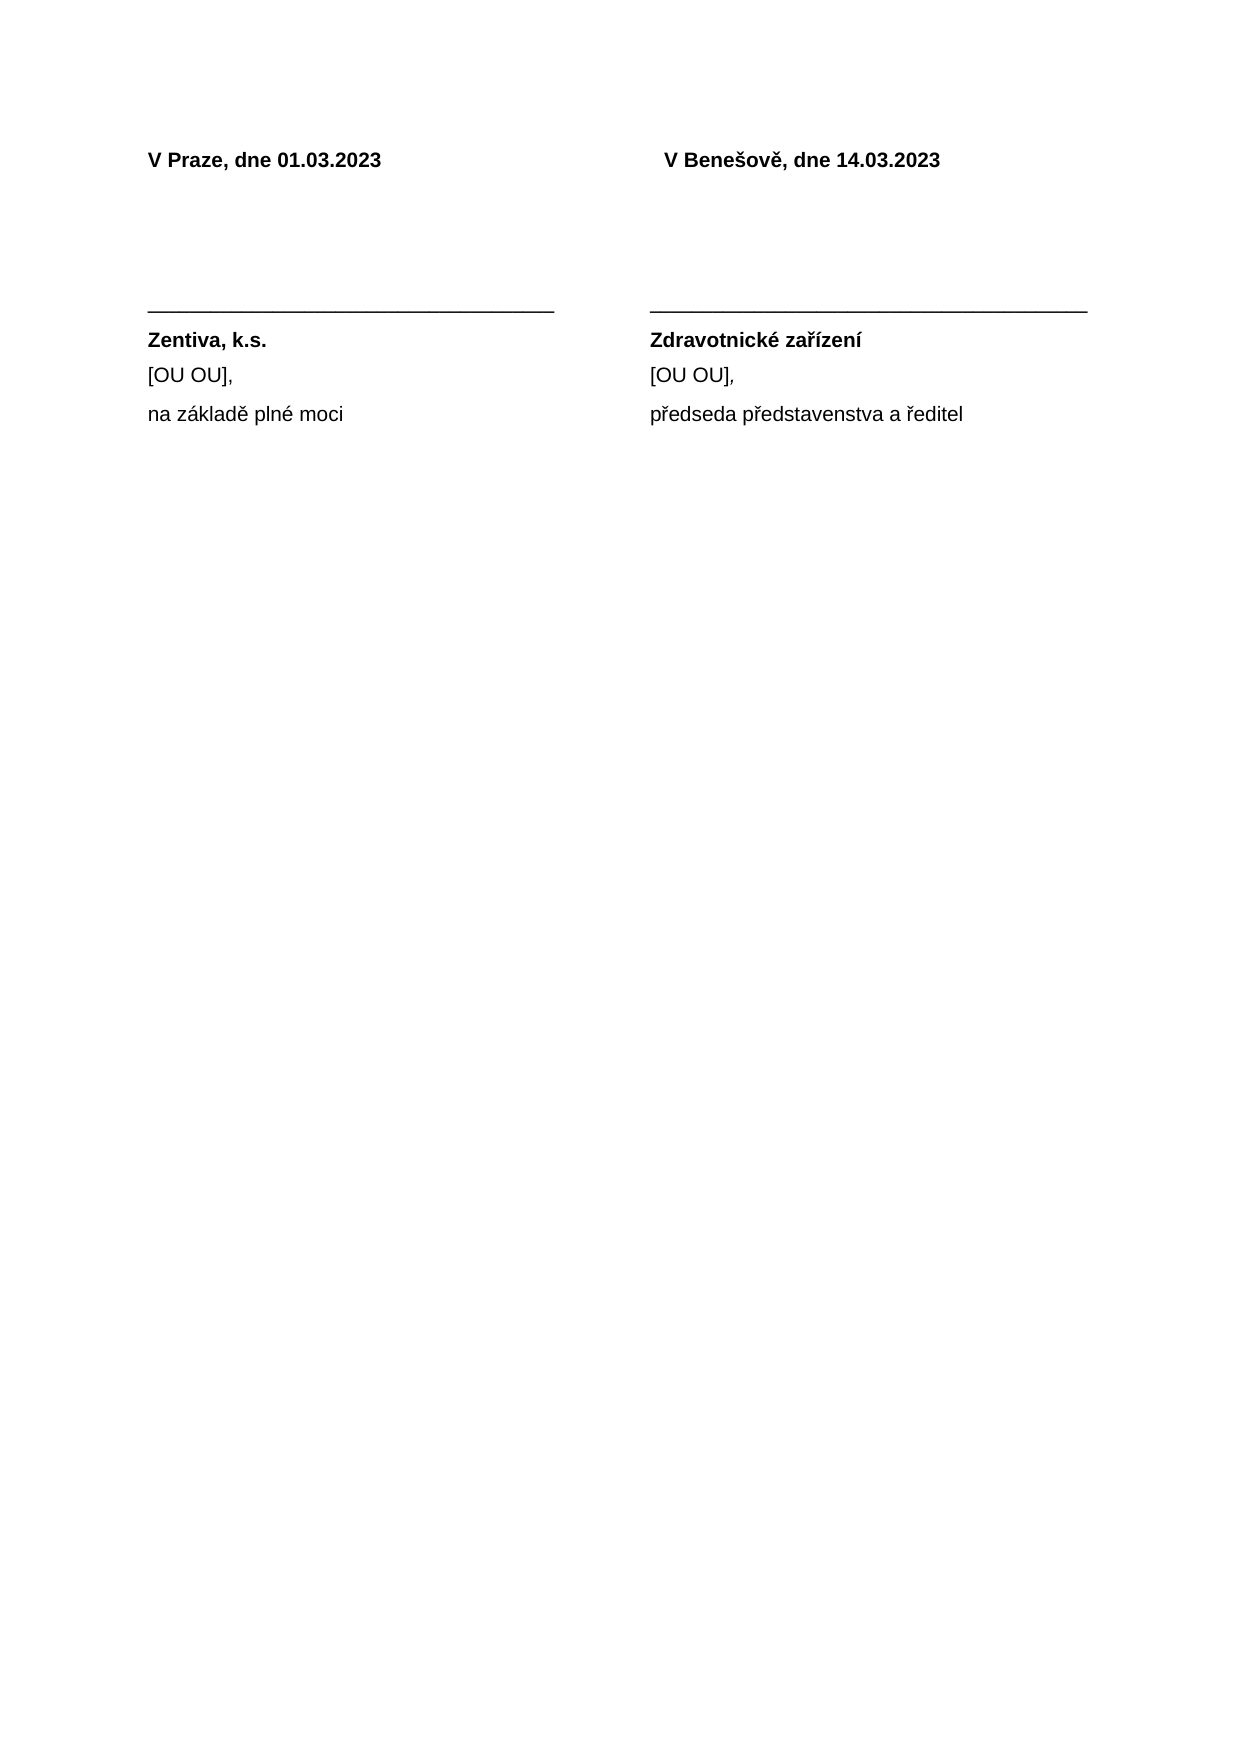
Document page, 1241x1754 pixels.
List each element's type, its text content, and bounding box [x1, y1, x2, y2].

text Zentiva, k.s. Zdravotnické zařízení [148, 327, 1152, 351]
text na základě plné moci předseda představenstva a ředitel [148, 402, 1152, 426]
text V Praze, dne 01.03.2023 V Benešově, dne 14.03.2023 [148, 148, 1093, 172]
text _______________________________________ __________________________________________ [148, 291, 1152, 315]
text [OU OU], [OU OU], [148, 363, 1152, 387]
